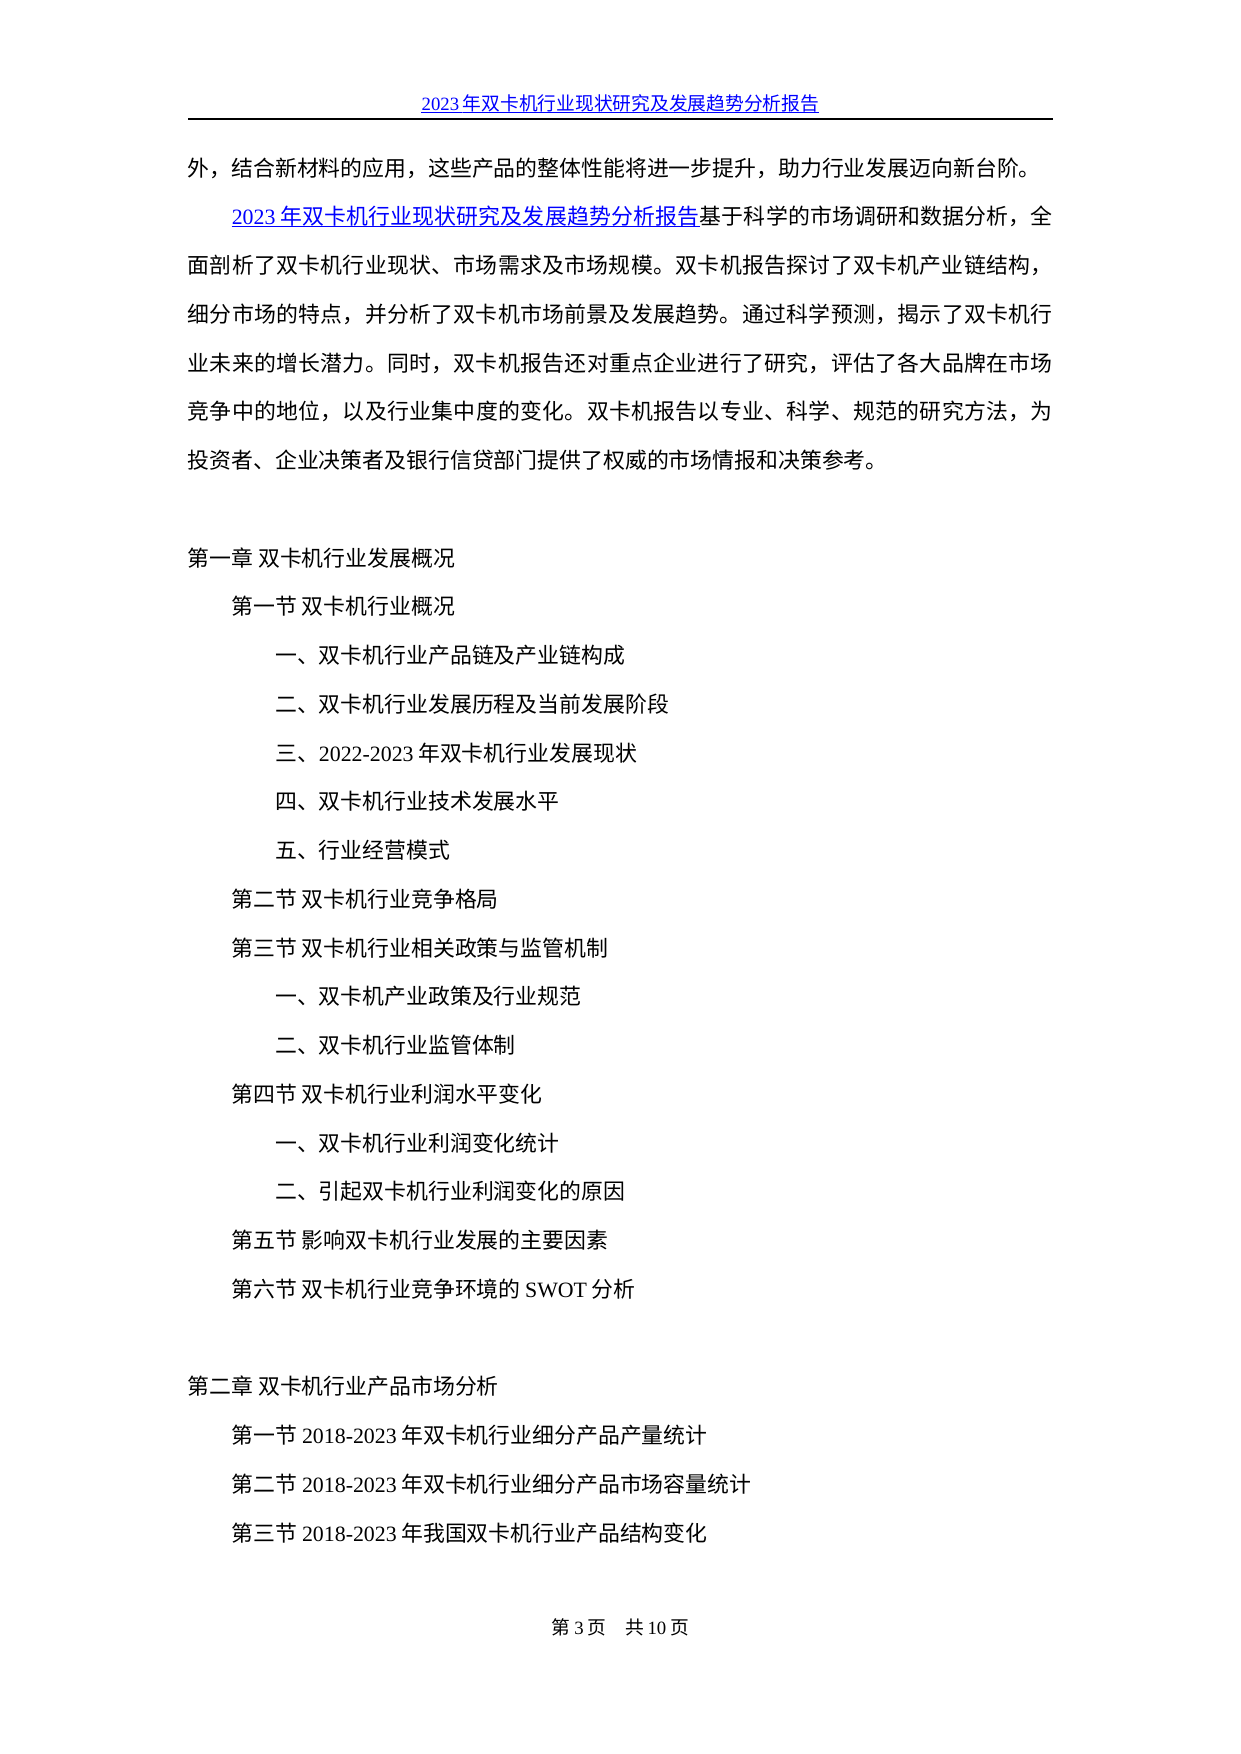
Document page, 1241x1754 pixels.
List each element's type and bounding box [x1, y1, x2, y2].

text [187, 150, 1053, 1548]
